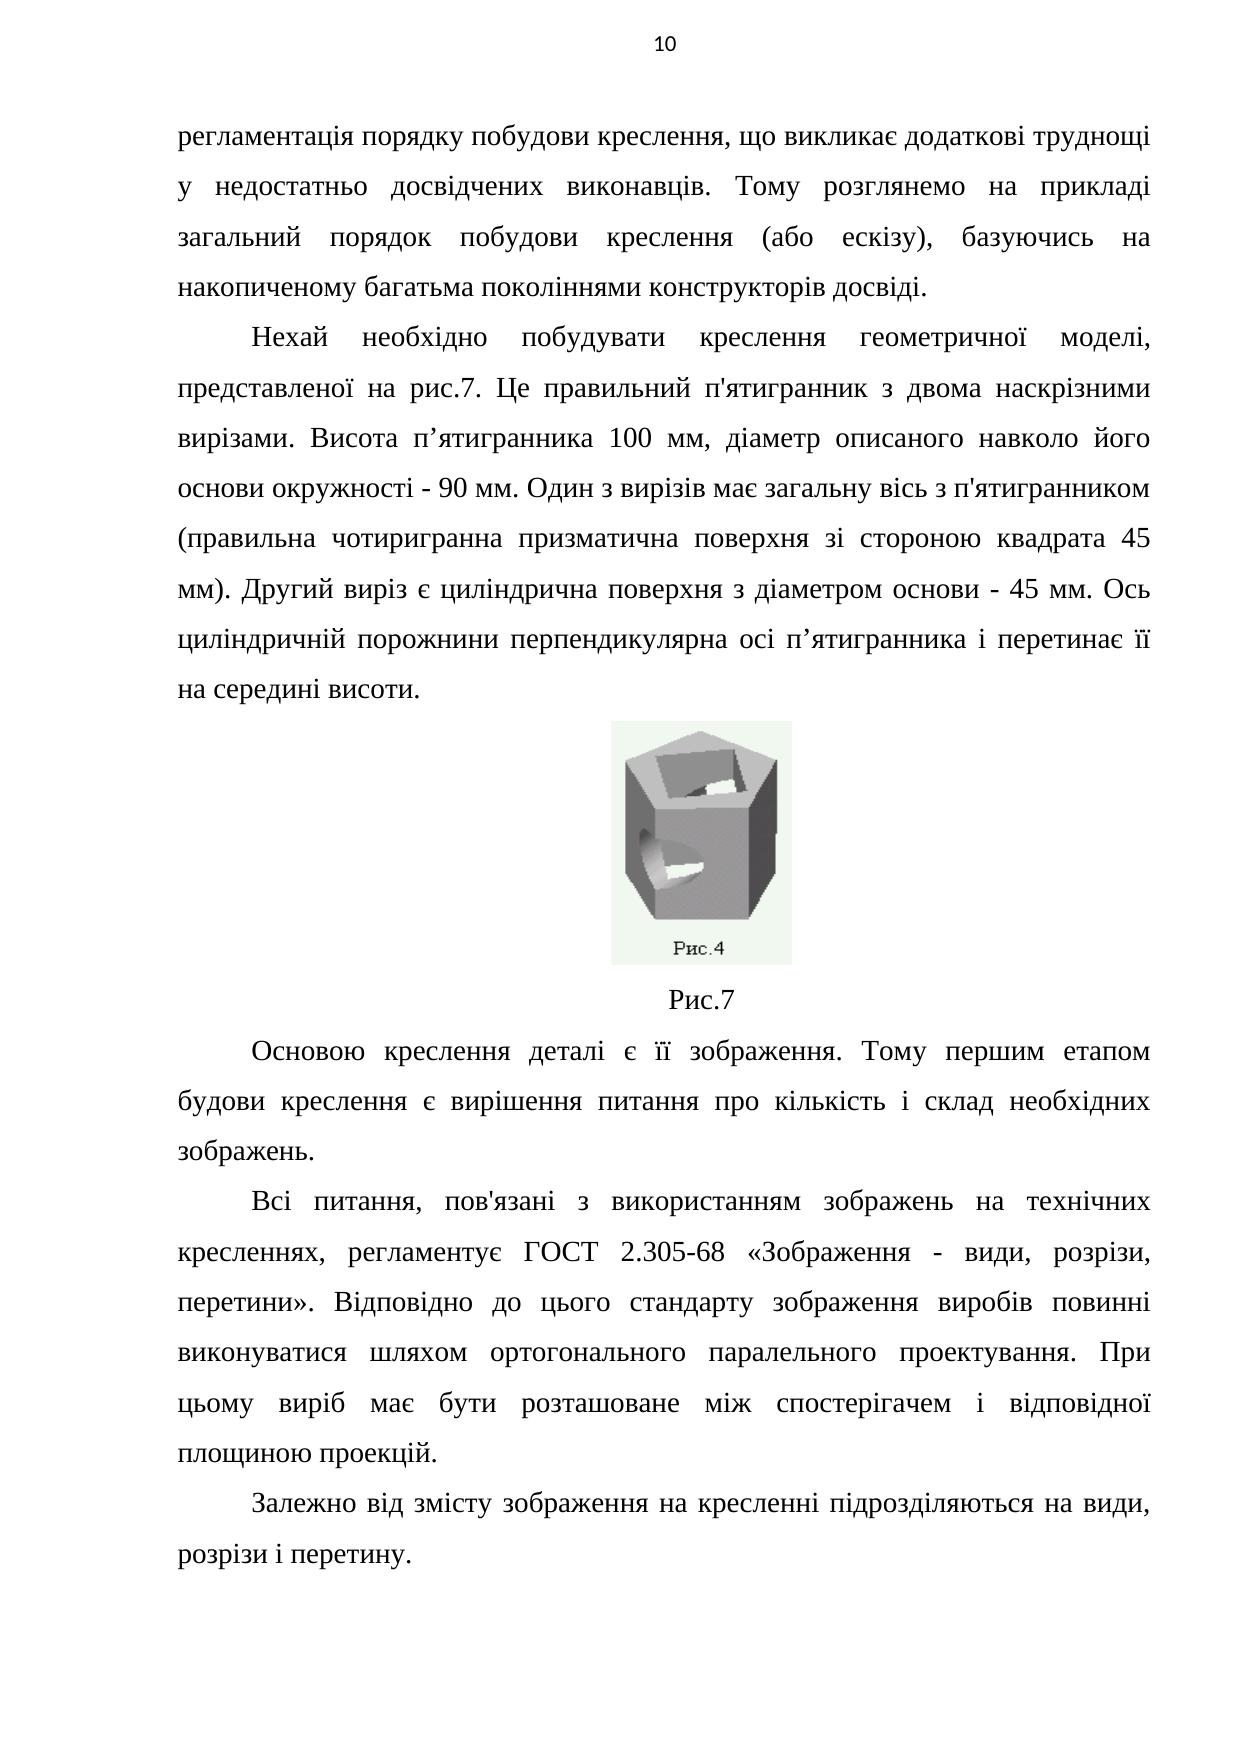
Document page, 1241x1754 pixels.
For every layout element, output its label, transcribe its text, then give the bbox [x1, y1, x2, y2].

text Нехай необхідно побудувати креслення геометричної моделі, представленої на рис.7. Це правильний п'ятигранник з двома наскрізними вирізами. Висота п’ятигранника 100 мм, діаметр описаного навколо його основи окружності - 90 мм. Один з вирізів має загальну вісь з п'ятигранником (правильна чотиригранна призматична поверхня зі стороною квадрата 45 мм). Другий виріз є циліндрична поверхня з діаметром основи - 45 мм. Ось циліндричній порожнини перпендикулярна осі п’ятигранника і перетинає її на середині висоти. [177, 319, 1152, 705]
text Рис.7 [177, 982, 1152, 1016]
picture [610, 721, 793, 969]
text Залежно від змісту зображення на кресленні підрозділяються на види, розрізи і перетину. [177, 1485, 1152, 1569]
text Всі питання, пов'язані з використанням зображень на технічних кресленнях, регламентує ГОСТ 2.305-68 «Зображення - види, розрізи, перетини». Відповідно до цього стандарту зображення виробів повинні виконуватися шляхом ортогонального паралельного проектування. При цьому виріб має бути розташоване між спостерігачем і відповідної площиною проекцій. [177, 1183, 1152, 1469]
text Основою креслення деталі є її зображення. Тому першим етапом будови креслення є вирішення питання про кількість і склад необхідних зображень. [177, 1033, 1152, 1167]
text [177, 118, 1152, 303]
